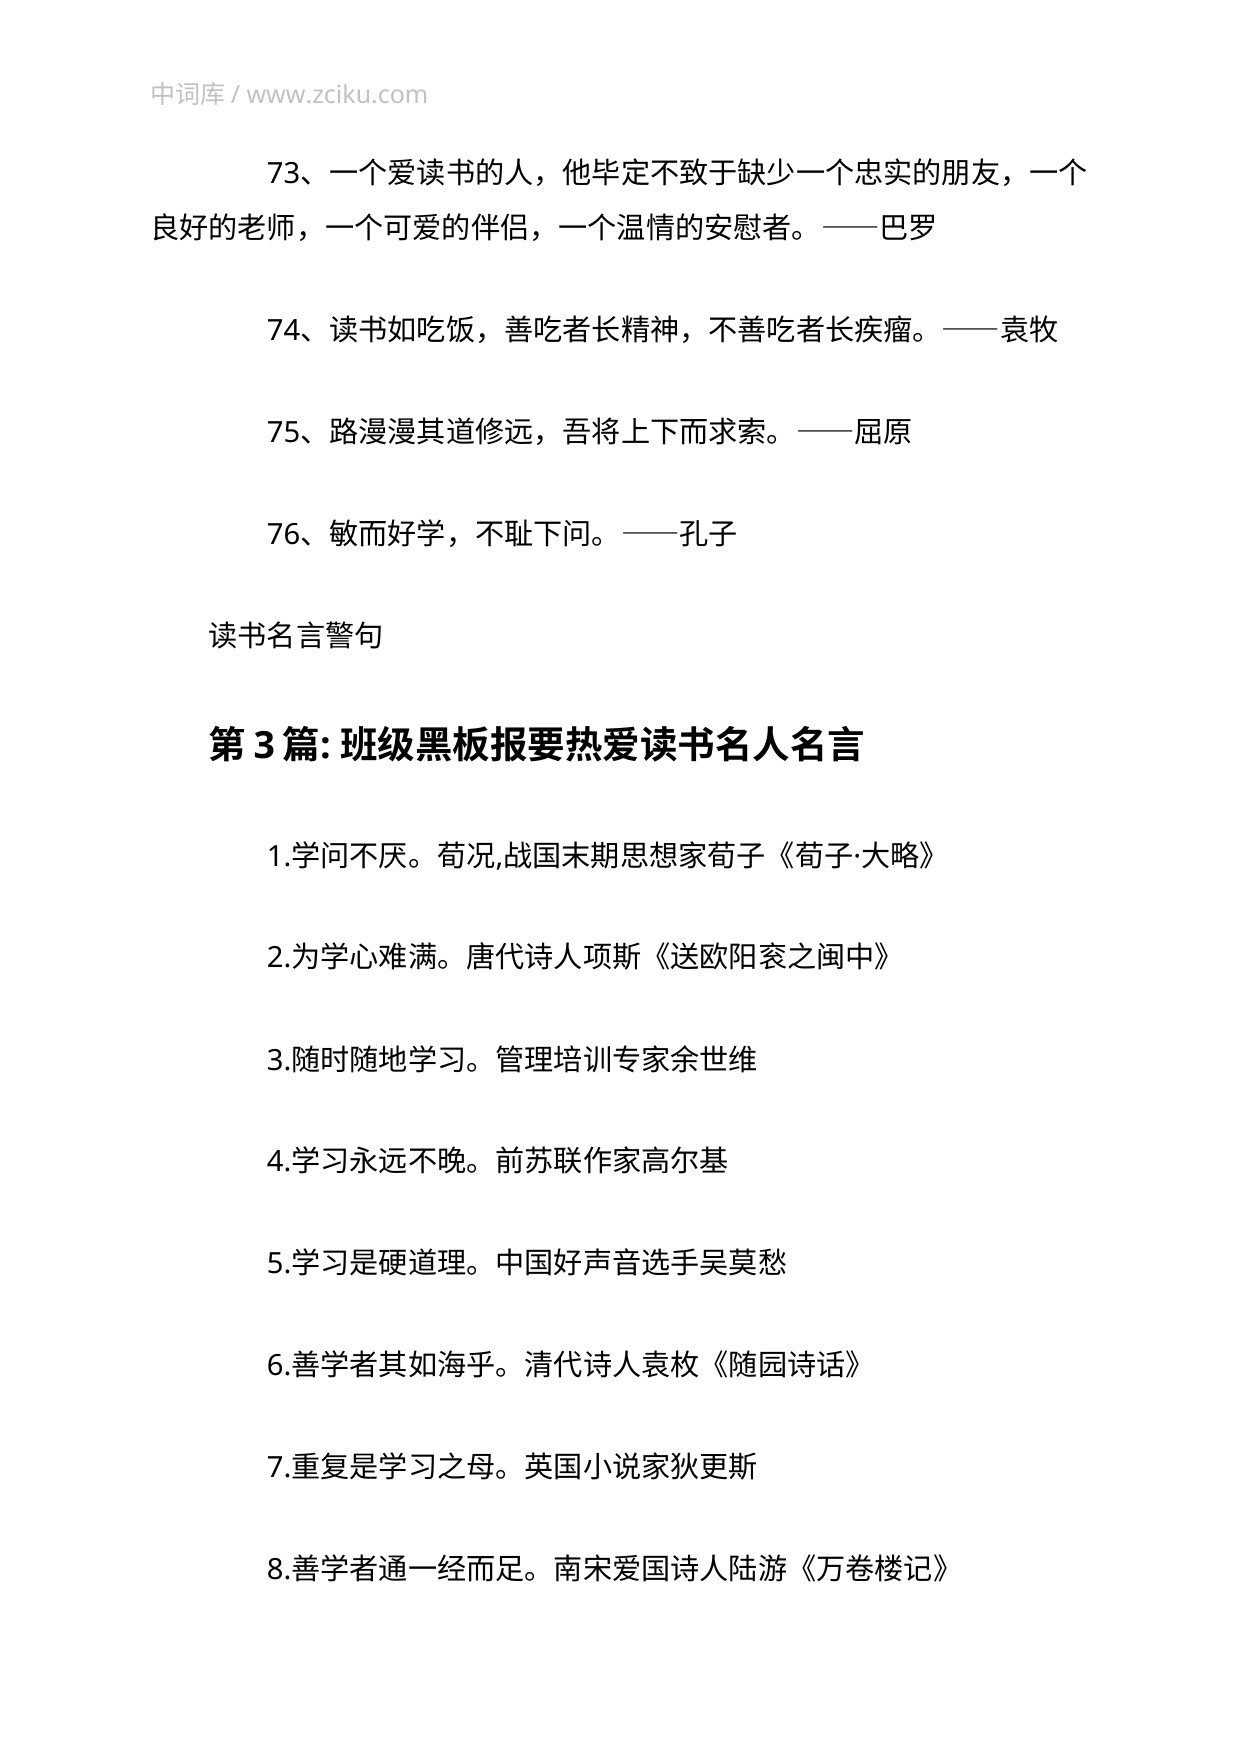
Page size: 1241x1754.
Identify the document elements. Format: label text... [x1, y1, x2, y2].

text 4.学习永远不晚。前苏联作家高尔基 [150, 1138, 1090, 1180]
text 5.学习是硬道理。中国好声音选手吴莫愁 [150, 1240, 1090, 1282]
text 74、读书如吃饭，善吃者长精神，不善吃者长疾瘤。——袁牧 [150, 307, 1090, 349]
text 8.善学者通一经而足。南宋爱国诗人陆游《万卷楼记》 [150, 1546, 1090, 1588]
text 75、路漫漫其道修远，吾将上下而求索。——屈原 [150, 409, 1090, 451]
text 1.学问不厌。荀况,战国末期思想家荀子《荀子·大略》 [150, 832, 1090, 874]
text 7.重复是学习之母。英国小说家狄更斯 [150, 1444, 1090, 1486]
text 73、一个爱读书的人，他毕定不致于缺少一个忠实的朋友，一个良好的老师，一个可爱的伴侣，一个温情的安慰者。——巴罗 [150, 150, 1090, 247]
text 读书名言警句 [150, 613, 1090, 655]
text 76、敏而好学，不耻下问。——孔子 [150, 511, 1090, 553]
text 2.为学心难满。唐代诗人项斯《送欧阳衮之闽中》 [150, 934, 1090, 976]
text 3.随时随地学习。管理培训专家余世维 [150, 1036, 1090, 1078]
text 第3篇: 班级黑板报要热爱读书名人名言 [150, 714, 1090, 769]
text 6.善学者其如海乎。清代诗人袁枚《随园诗话》 [150, 1342, 1090, 1384]
